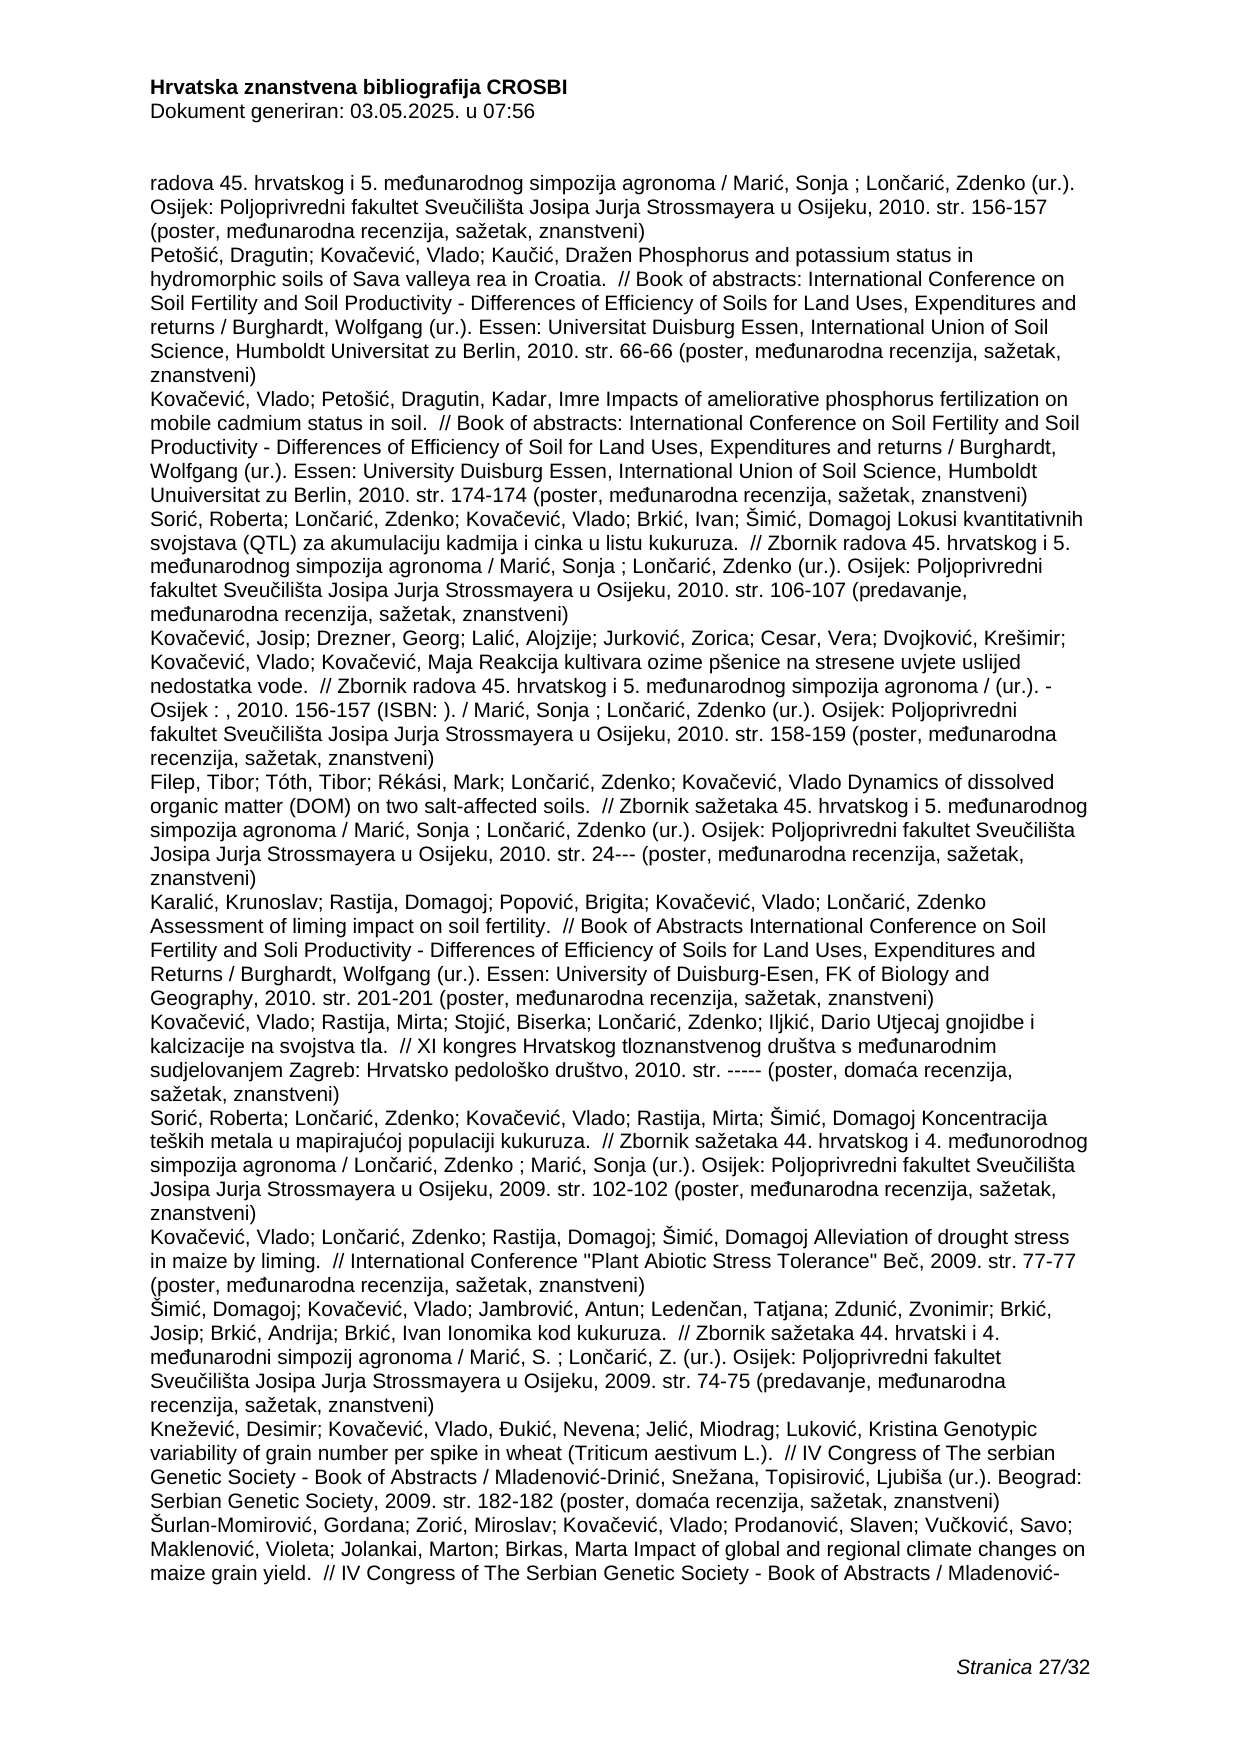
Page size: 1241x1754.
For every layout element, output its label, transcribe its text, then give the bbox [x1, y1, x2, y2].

text Sorić, Roberta; Lončarić, Zdenko; Kovačević, Vlado; Rastija, Mirta; Šimić, Domagoj [150, 1105, 1090, 1225]
text Sorić, Roberta; Lončarić, Zdenko; Kovačević, Vlado; Brkić, Ivan; Šimić, Domagoj [150, 506, 1090, 626]
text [150, 1513, 1090, 1584]
text Kovačević, Vlado; Lončarić, Zdenko; Rastija, Domagoj; Šimić, Domagoj [150, 1225, 1090, 1297]
text Kovačević, Josip; Drezner, Georg; Lalić, Alojzije; Jurković, Zorica; Cesar, Vera; Dvojković, Krešimir; Kovačević, Vlado; Kovačević, Maja [150, 626, 1090, 770]
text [150, 171, 1090, 243]
text Karalić, Krunoslav; Rastija, Domagoj; Popović, Brigita; Kovačević, Vlado; Lončarić, Zdenko [150, 890, 1090, 1009]
text Filep, Tibor; Tóth, Tibor; Rékási, Mark; Lončarić, Zdenko; Kovačević, Vlado [150, 770, 1090, 890]
text Šimić, Domagoj; Kovačević, Vlado; Jambrović, Antun; Ledenčan, Tatjana; Zdunić, Zvonimir; Brkić, Josip; Brkić, Andrija; Brkić, Ivan [150, 1297, 1090, 1417]
text Kovačević, Vlado; Rastija, Mirta; Stojić, Biserka; Lončarić, Zdenko; Iljkić, Dario [150, 1009, 1090, 1105]
text Petošić, Dragutin; Kovačević, Vlado; Kaučić, Dražen [150, 243, 1090, 387]
text Kovačević, Vlado; Petošić, Dragutin, Kadar, Imre [150, 387, 1090, 506]
text Knežević, Desimir; Kovačević, Vlado, Đukić, Nevena; Jelić, Miodrag; Luković, Kristina [150, 1417, 1090, 1513]
